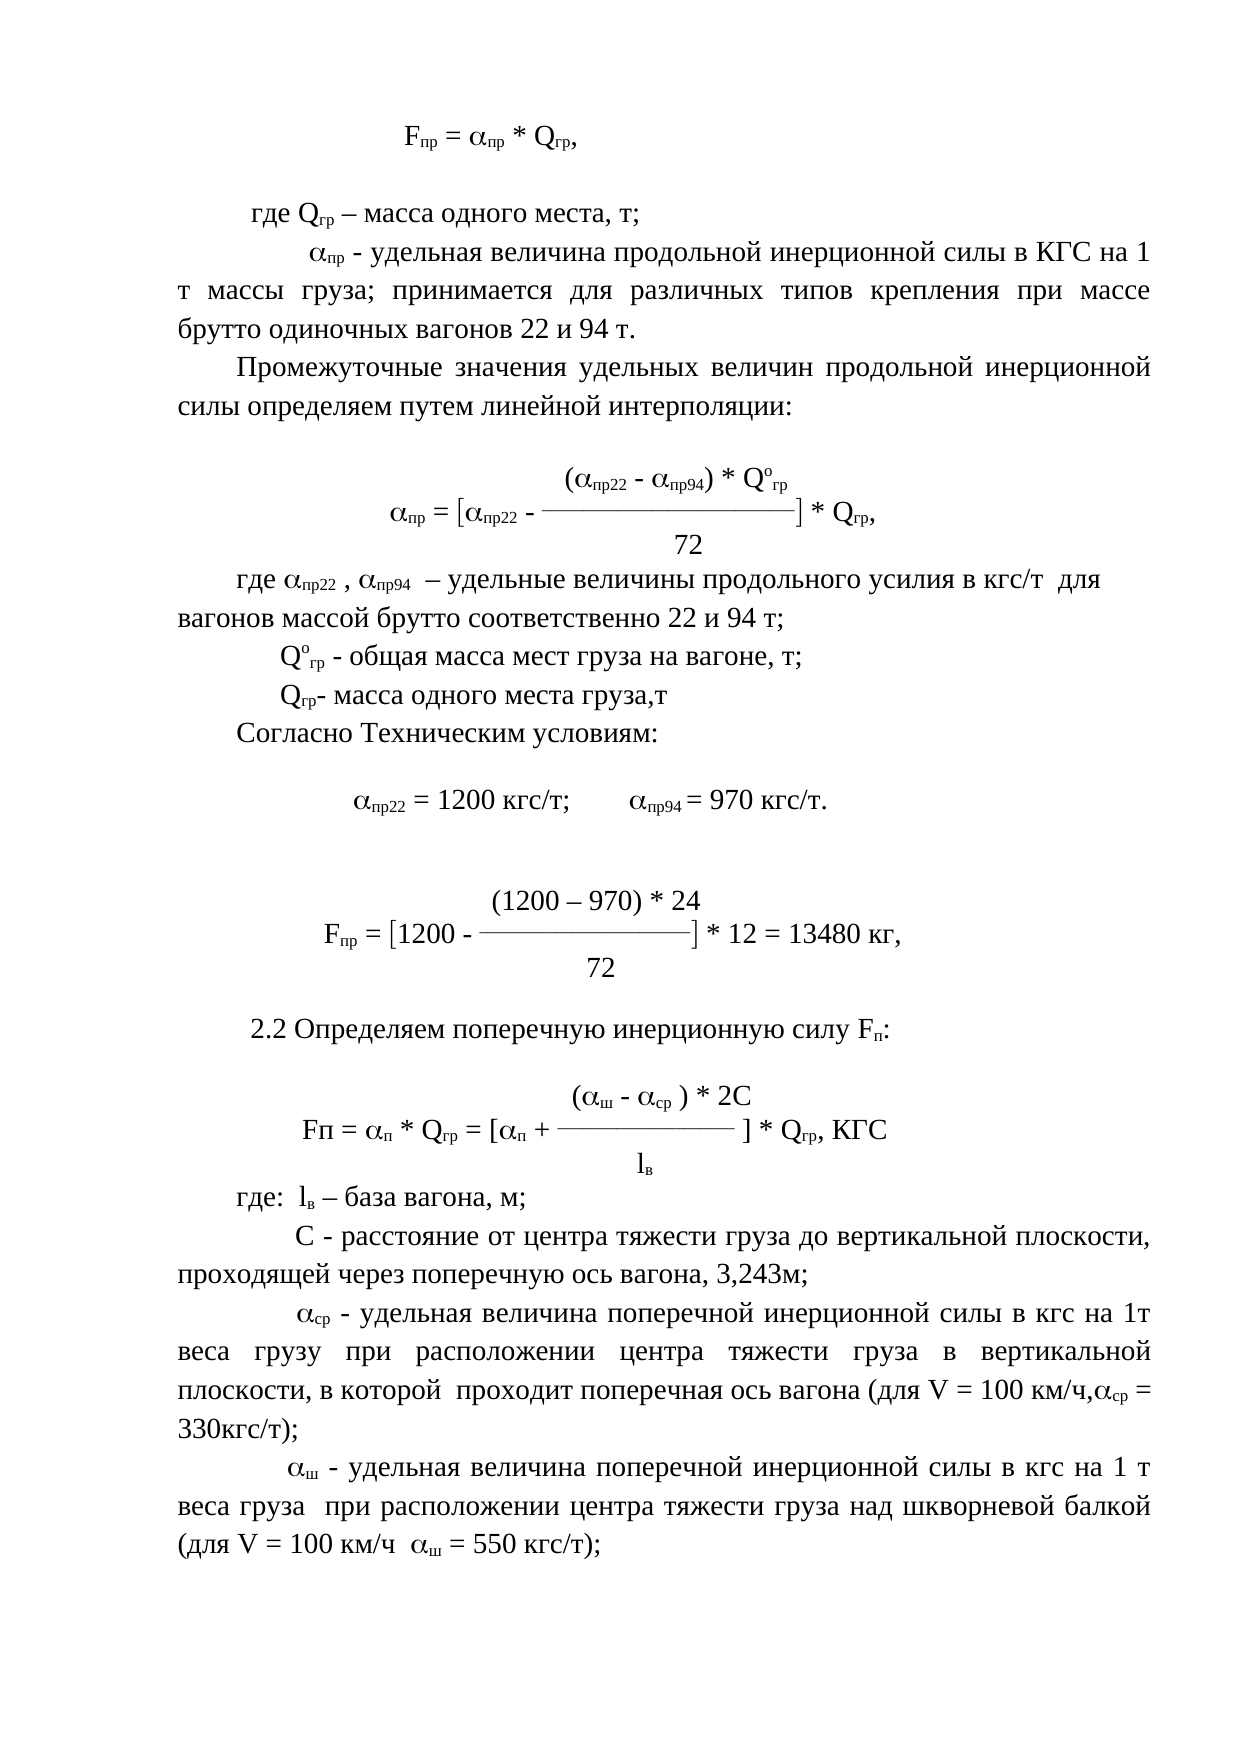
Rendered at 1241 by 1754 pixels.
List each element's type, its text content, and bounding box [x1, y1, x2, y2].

text Qгр- масса одного места груза,т [177, 677, 1152, 710]
text 72 [177, 950, 1152, 983]
text Согласно Техническим условиям: [177, 715, 1152, 749]
text пр = пр22 - ______________________________ * Qгр, [177, 494, 1152, 527]
text 72 [177, 527, 1152, 561]
text Fп = п * Qгр = [п + _____________________ ] * Qгр, КГС [177, 1112, 1152, 1146]
text Fпр = пр * Qгр, [177, 118, 1152, 152]
text Промежуточные значения удельных величин продольной инерционной силы определяем путем линейной интерполяции: [177, 349, 1152, 422]
text где: lв – база вагона, м; [177, 1179, 1152, 1213]
text пр - удельная величина продольной инерционной силы в КГС на 1 т массы груза; принимается для различных типов крепления при массе брутто одиночных вагонов 22 и 94 т. [177, 234, 1152, 344]
text lв [177, 1146, 1152, 1179]
text 2.2 Определяем поперечную инерционную силу Fп: [177, 1011, 1152, 1045]
text (1200 – 970) * 24 [177, 883, 1152, 916]
text Qогр - общая масса мест груза на вагоне, т; [177, 638, 1152, 672]
text (пр22 - пр94) * Qогр [177, 460, 1152, 494]
text ш - удельная величина поперечной инерционной силы в кгс на 1 т веса груза при расположении центра тяжести груза над шкворневой балкой (для V = 100 км/ч ш = 550 кгс/т); [177, 1449, 1152, 1560]
text пр22 = 1200 кгс/т; пр94 = 970 кгс/т. [177, 782, 1152, 816]
text Fпр = 1200 - _________________________ * 12 = 13480 кг, [177, 916, 1152, 950]
text ср - удельная величина поперечной инерционной силы в кгс на 1т веса грузу при расположении центра тяжести груза в вертикальной плоскости, в которой проходит поперечная ось вагона (для V = 100 км/ч,ср = 330кгс/т); [177, 1295, 1152, 1444]
text где пр22 , пр94 – удельные величины продольного усилия в кгс/т для вагонов массой брутто соответственно 22 и 94 т; [177, 561, 1152, 633]
text где Qгр – масса одного места, т; [177, 195, 1152, 229]
text С - расстояние от центра тяжести груза до вертикальной плоскости, проходящей через поперечную ось вагона, 3,243м; [177, 1218, 1152, 1290]
text (ш - ср ) * 2С [177, 1078, 1152, 1112]
